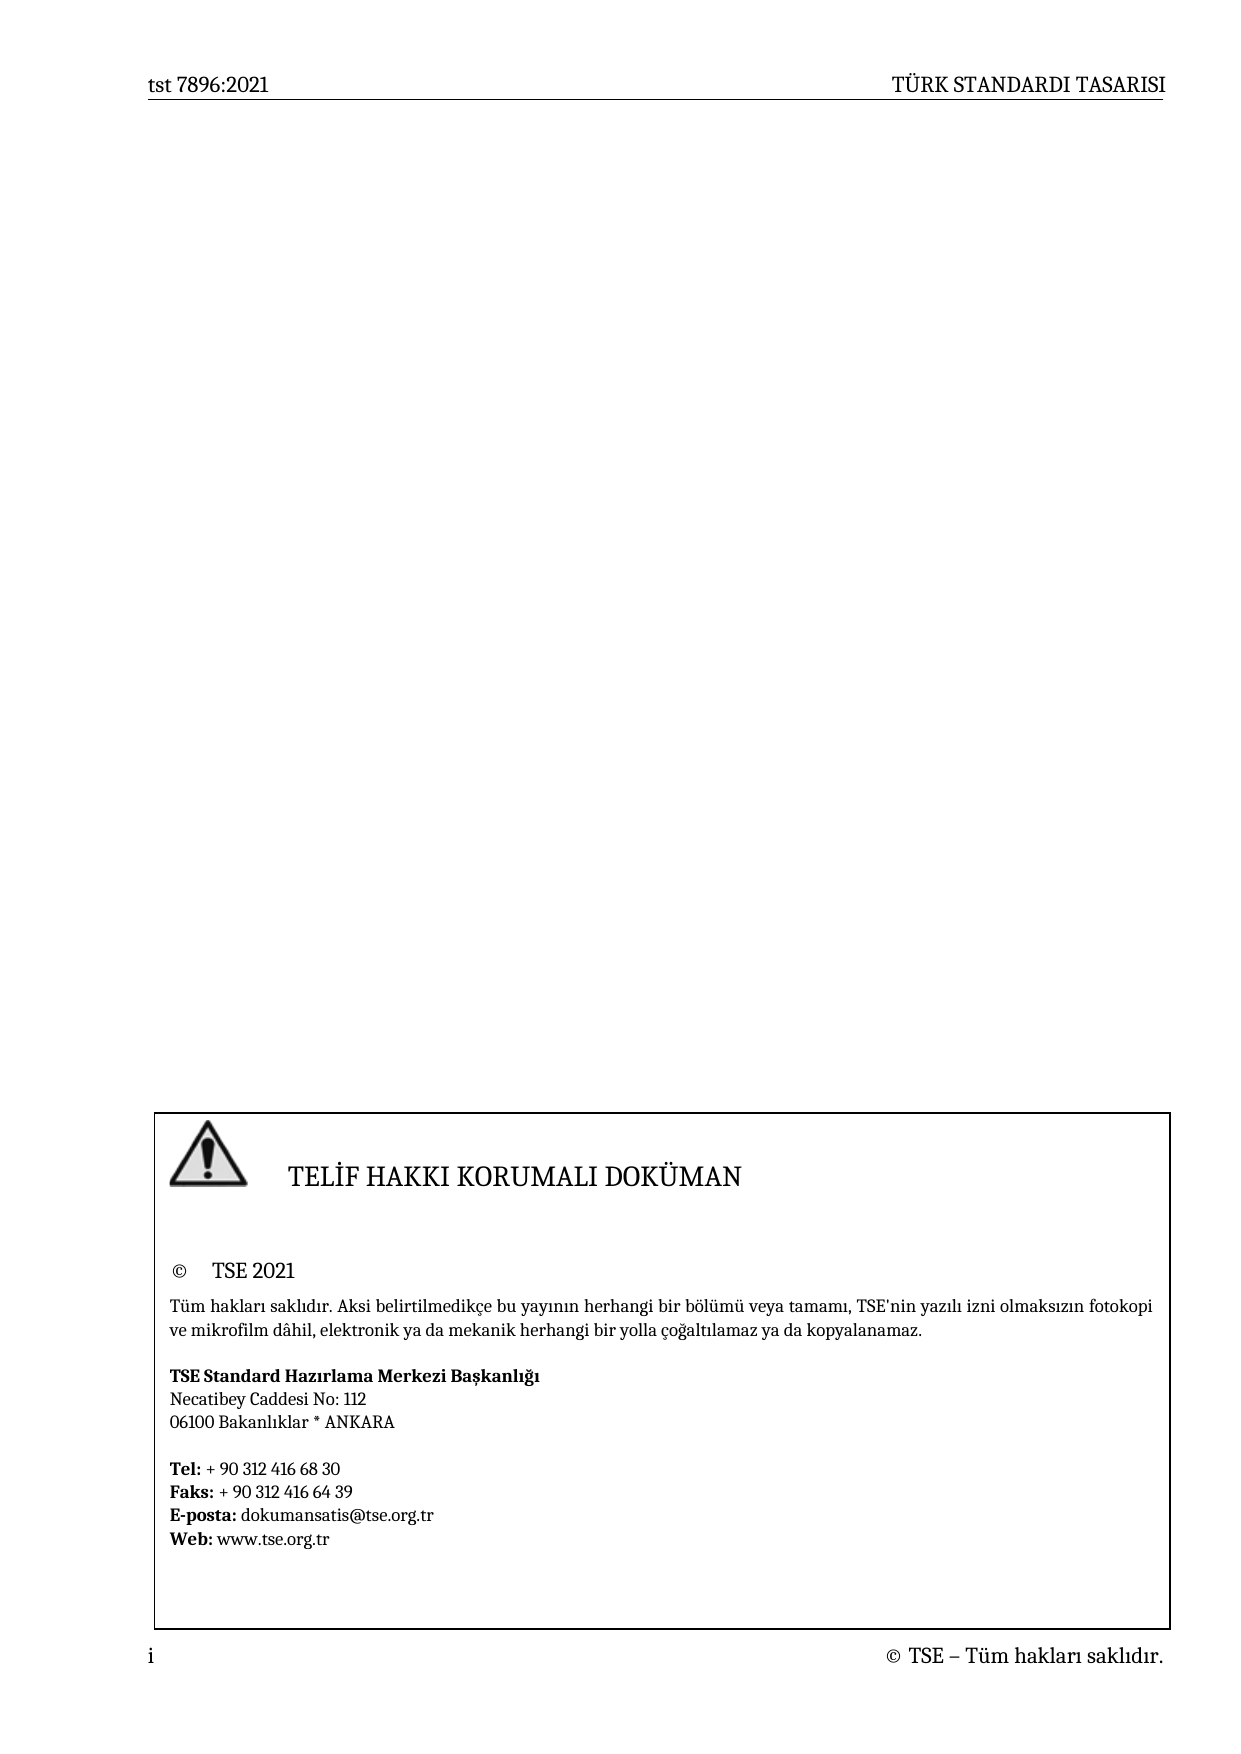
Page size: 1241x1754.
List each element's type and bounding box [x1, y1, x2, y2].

picture [169, 1120, 248, 1187]
